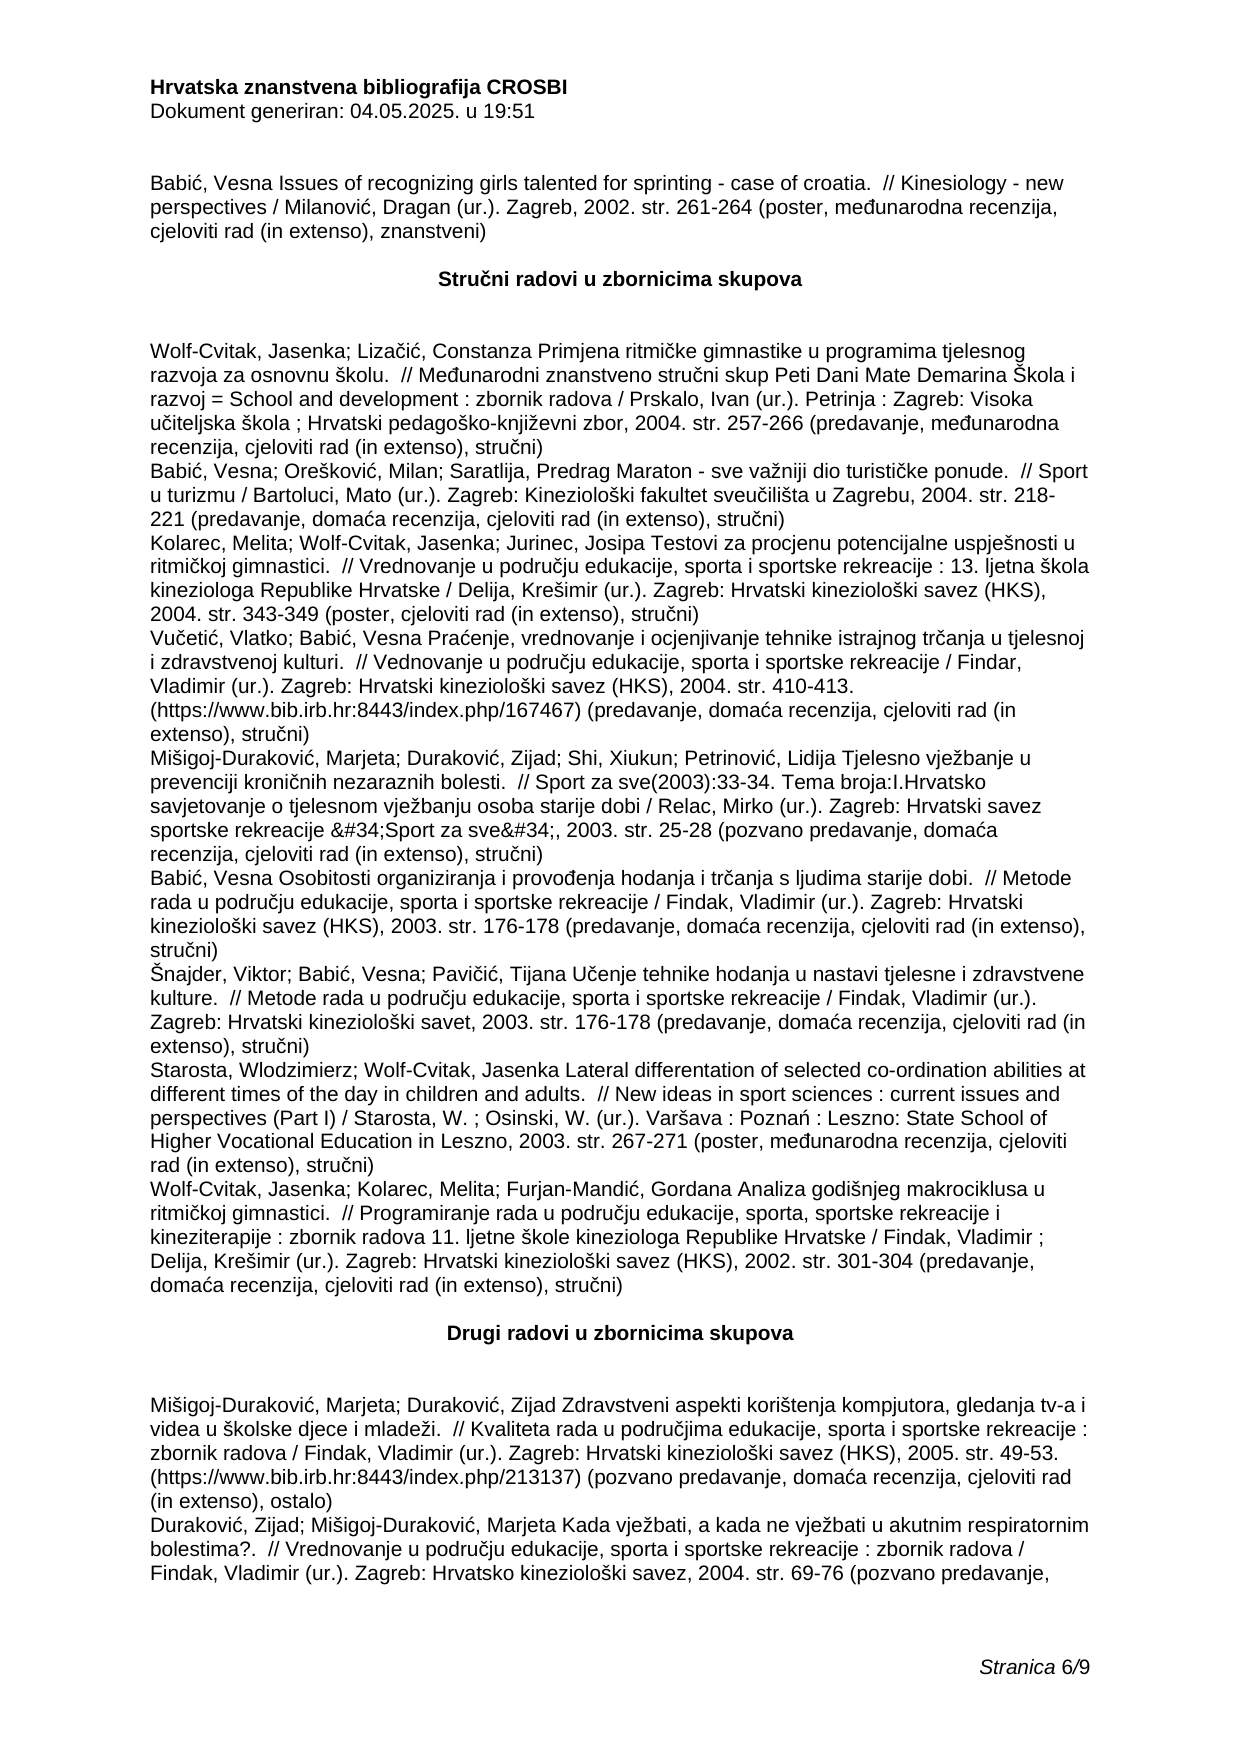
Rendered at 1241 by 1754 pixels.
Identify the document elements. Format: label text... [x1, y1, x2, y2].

text Babić, Vesna [150, 171, 1090, 243]
text Babić, Vesna; Orešković, Milan; Saratlija, Predrag [150, 458, 1090, 530]
text Mišigoj-Duraković, Marjeta; Duraković, Zijad; Shi, Xiukun; Petrinović, Lidija [150, 746, 1090, 866]
text Babić, Vesna [150, 866, 1090, 962]
text Vučetić, Vlatko; Babić, Vesna [150, 626, 1090, 746]
subtitle Drugi radovi u zbornicima skupova [150, 1321, 1090, 1345]
text Starosta, Wlodzimierz; Wolf-Cvitak, Jasenka [150, 1057, 1090, 1177]
text Kolarec, Melita; Wolf-Cvitak, Jasenka; Jurinec, Josipa [150, 530, 1090, 626]
text Mišigoj-Duraković, Marjeta; Duraković, Zijad [150, 1393, 1090, 1513]
text Wolf-Cvitak, Jasenka; Lizačić, Constanza [150, 339, 1090, 458]
subtitle Stručni radovi u zbornicima skupova [150, 267, 1090, 291]
text Šnajder, Viktor; Babić, Vesna; Pavičić, Tijana [150, 962, 1090, 1057]
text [150, 1513, 1090, 1584]
text Wolf-Cvitak, Jasenka; Kolarec, Melita; Furjan-Mandić, Gordana [150, 1177, 1090, 1297]
